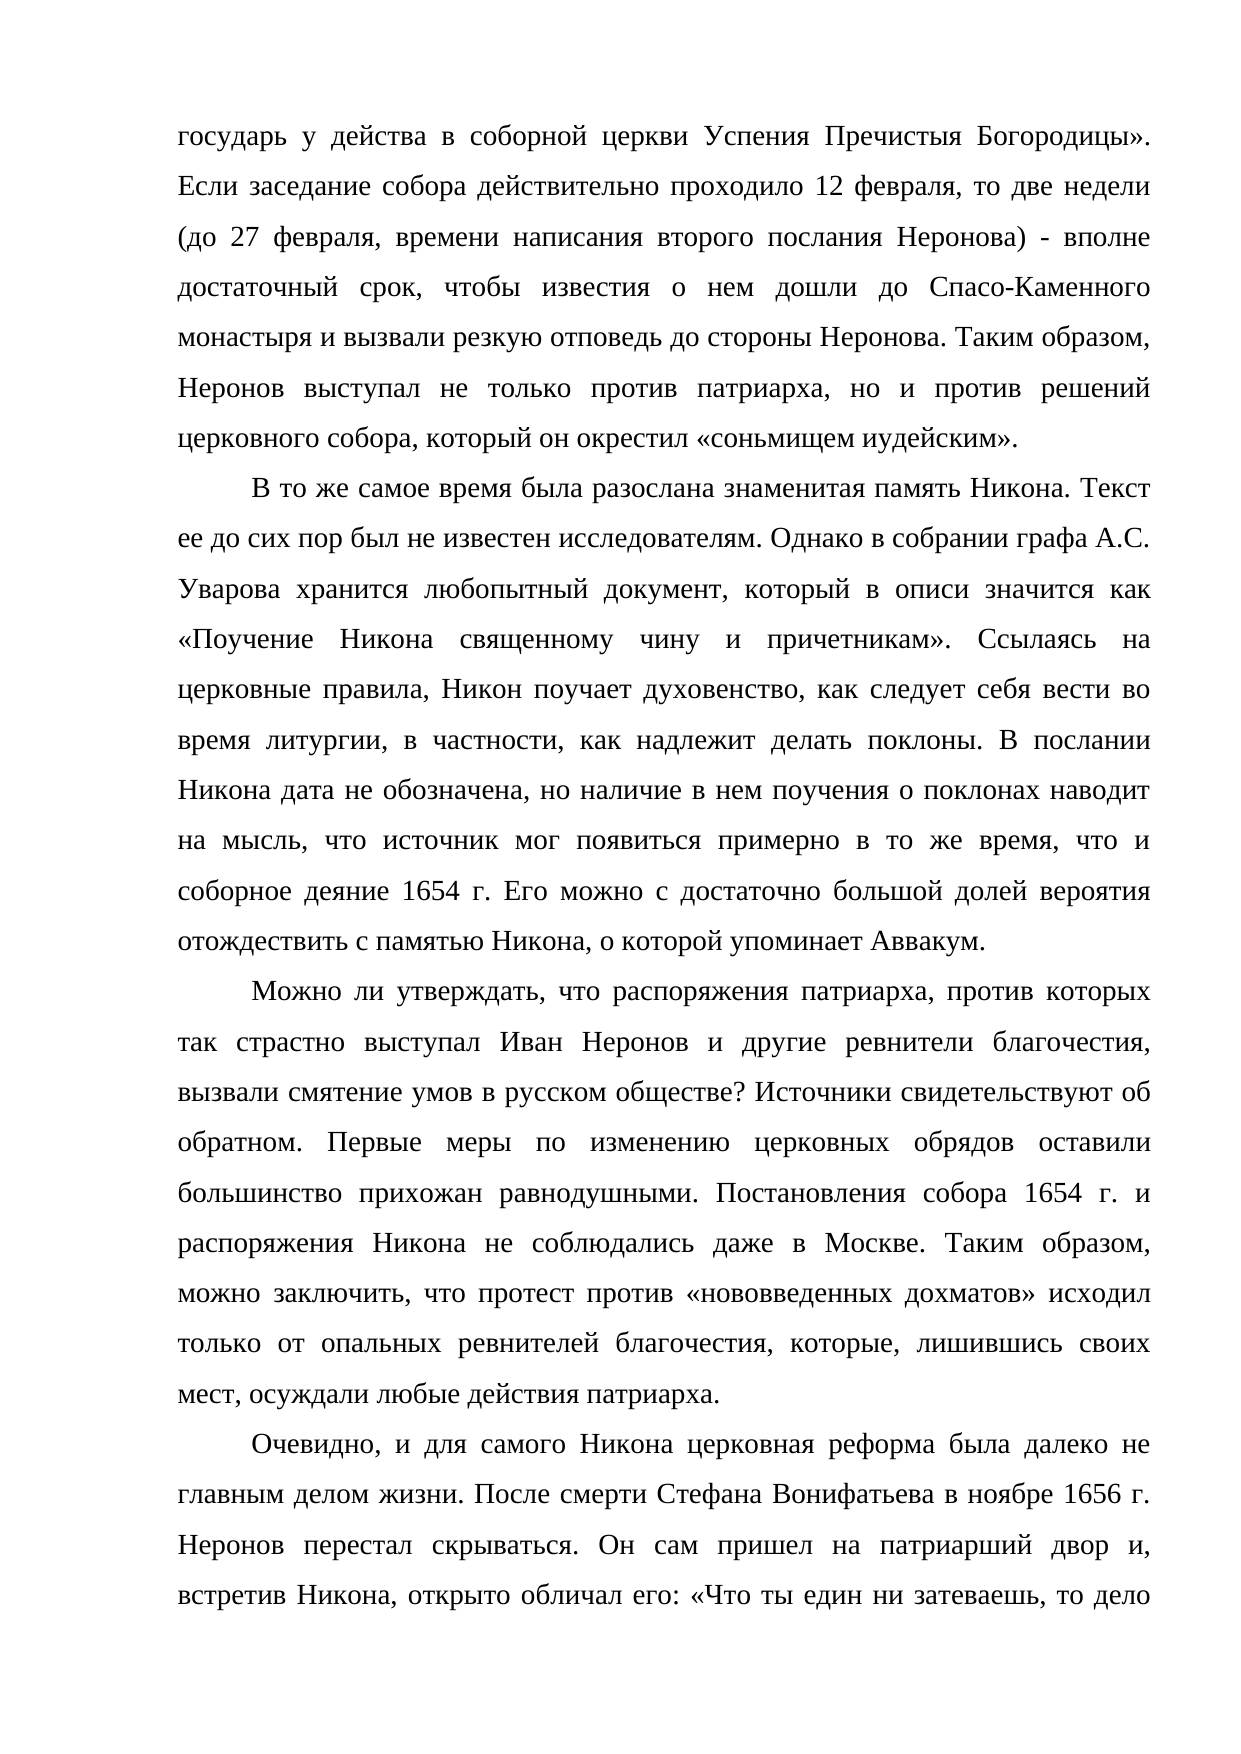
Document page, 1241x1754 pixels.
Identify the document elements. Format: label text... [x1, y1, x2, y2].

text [177, 118, 1152, 453]
text Можно ли утверждать, что распоряжения патриарха, против которых так страстно выступал Иван Неронов и другие ревнители благочестия, вызвали смятение умов в русском обществе? Источники свидетельствуют об обратном. Первые меры по изменению церковных обрядов оставили большинство прихожан равнодушными. Постановления собора 1654 г. и распоряжения Никона не соблюдались даже в Москве. Таким образом, можно заключить, что протест против «нововведенных дохматов» исходил только от опальных ревнителей благочестия, которые, лишившись своих мест, осуждали любые действия патриарха. [177, 973, 1152, 1409]
text В то же самое время была разослана знаменитая память Никона. Текст ее до сих пор был не известен исследователям. Однако в собрании графа А.С. Уварова хранится любопытный документ, который в описи значится как «Поучение Никона священному чину и причетникам». Ссылаясь на церковные правила, Никон поучает духовенство, как следует себя вести во время литургии, в частности, как надлежит делать поклоны. В послании Никона дата не обозначена, но наличие в нем поучения о поклонах наводит на мысль, что источник мог появиться примерно в то же время, что и соборное деяние 1654 г. Его можно с достаточно большой долей вероятия отождествить с памятью Никона, о которой упоминает Аввакум. [177, 470, 1152, 957]
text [177, 1426, 1152, 1611]
